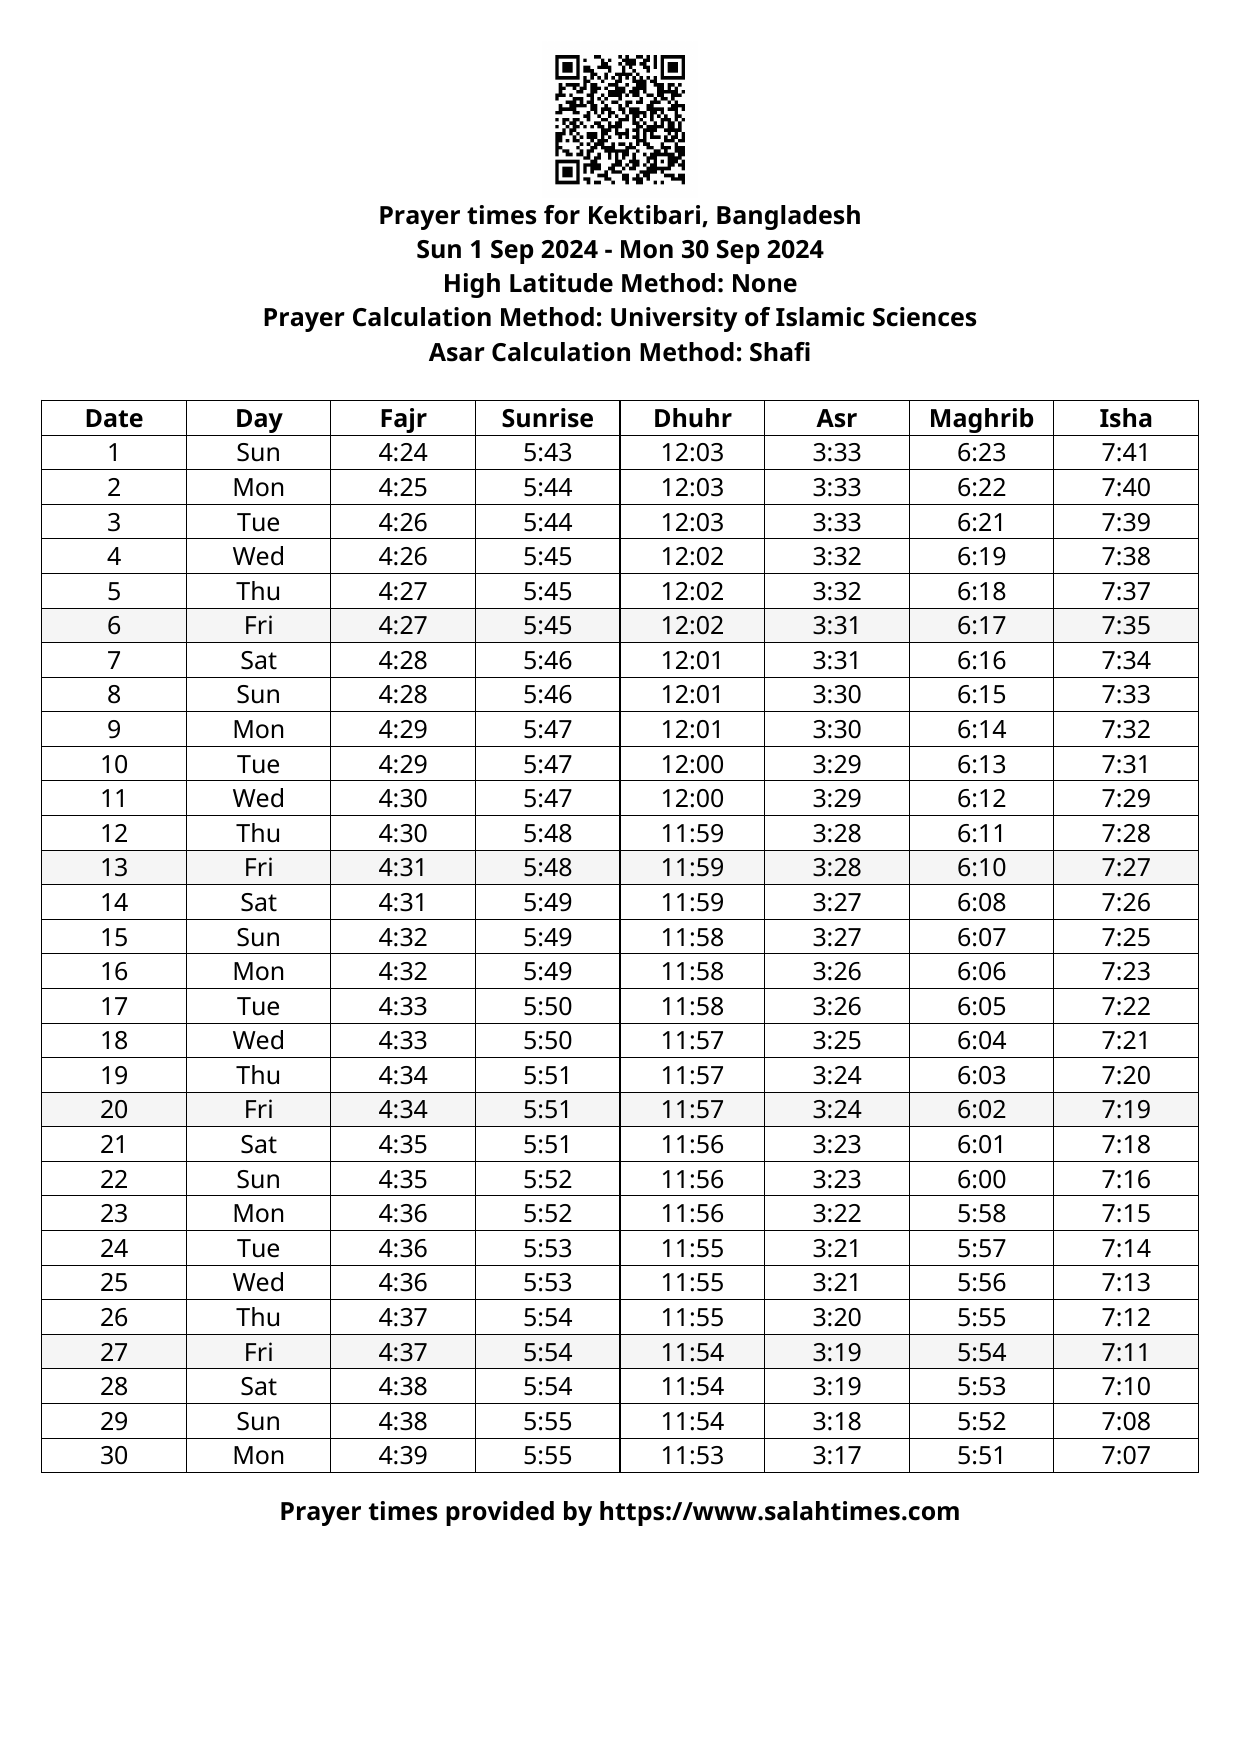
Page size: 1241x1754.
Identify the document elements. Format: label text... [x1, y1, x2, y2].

table_cell 5:58 [910, 1196, 1053, 1230]
table_cell 4:28 [331, 678, 475, 711]
table_cell 7:23 [1054, 954, 1198, 988]
table_cell Wed [187, 781, 330, 815]
table_cell 4:38 [331, 1369, 475, 1403]
table_cell 5:54 [476, 1369, 619, 1403]
table_cell 4:31 [331, 851, 475, 884]
table_cell 12:03 [621, 505, 764, 538]
table_cell 26 [42, 1300, 186, 1334]
table_cell 7:13 [1054, 1266, 1198, 1299]
table_cell 3:21 [765, 1231, 909, 1264]
table_cell 3:18 [765, 1404, 909, 1437]
table_cell 7:16 [1054, 1162, 1198, 1195]
table_cell 7:19 [1054, 1093, 1198, 1126]
table_cell 4:29 [331, 747, 475, 780]
table_cell 3:23 [765, 1127, 909, 1161]
text High Latitude Method: None [42, 266, 1198, 300]
table_cell 3 [42, 505, 186, 538]
table_cell 6:17 [910, 609, 1053, 642]
table_cell 4:33 [331, 1024, 475, 1057]
table_cell Fri [187, 851, 330, 884]
table_cell 5:51 [476, 1127, 619, 1161]
table_cell 4:39 [331, 1439, 475, 1472]
table_cell 7:31 [1054, 747, 1198, 780]
table_cell 3:29 [765, 747, 909, 780]
table_cell 3:33 [765, 436, 909, 469]
table_cell 5:47 [476, 781, 619, 815]
table_cell 4:26 [331, 505, 475, 538]
table_cell 6:06 [910, 954, 1053, 988]
table_cell 11:56 [621, 1162, 764, 1195]
table_cell 29 [42, 1404, 186, 1437]
table_header Asr [765, 401, 909, 434]
table_cell Mon [187, 712, 330, 746]
table_cell Sun [187, 920, 330, 953]
table_cell 4:35 [331, 1162, 475, 1195]
table_cell 13 [42, 851, 186, 884]
table_cell 6:22 [910, 470, 1053, 504]
table_cell 10 [42, 747, 186, 780]
table_cell 11:56 [621, 1127, 764, 1161]
table_cell Wed [187, 1266, 330, 1299]
table_cell 6:08 [910, 885, 1053, 919]
table_cell 4:35 [331, 1127, 475, 1161]
table_cell 5:49 [476, 885, 619, 919]
table_cell 11:57 [621, 1058, 764, 1092]
table_cell 4:33 [331, 989, 475, 1022]
table_cell 4:24 [331, 436, 475, 469]
table_cell 5:44 [476, 470, 619, 504]
table_cell 30 [42, 1439, 186, 1472]
table_cell Sun [187, 436, 330, 469]
table_cell 12 [42, 816, 186, 849]
text Asar Calculation Method: Shafi [42, 334, 1198, 368]
table_cell 7:26 [1054, 885, 1198, 919]
table_cell 7:25 [1054, 920, 1198, 953]
table_cell 4:27 [331, 609, 475, 642]
table_cell 7:29 [1054, 781, 1198, 815]
table_cell 12:02 [621, 609, 764, 642]
table_cell 5:51 [476, 1093, 619, 1126]
table_cell 7:34 [1054, 643, 1198, 677]
table_cell Sat [187, 643, 330, 677]
table_cell Sat [187, 885, 330, 919]
table_cell 11:56 [621, 1196, 764, 1230]
table_cell 3:28 [765, 816, 909, 849]
table_cell 7:15 [1054, 1196, 1198, 1230]
table_cell 3:33 [765, 470, 909, 504]
table_cell 2 [42, 470, 186, 504]
table_cell 3:17 [765, 1439, 909, 1472]
table_cell 4:36 [331, 1231, 475, 1264]
table_cell 3:22 [765, 1196, 909, 1230]
table_cell Sun [187, 1162, 330, 1195]
table_cell 6 [42, 609, 186, 642]
table_cell 3:32 [765, 539, 909, 573]
table_cell 22 [42, 1162, 186, 1195]
table_cell 5:46 [476, 643, 619, 677]
table_cell 7:11 [1054, 1335, 1198, 1368]
table_cell 7:18 [1054, 1127, 1198, 1161]
table_cell Fri [187, 1335, 330, 1368]
table_cell Wed [187, 539, 330, 573]
table_cell 5:52 [476, 1196, 619, 1230]
table_cell 7:22 [1054, 989, 1198, 1022]
table_cell 12:00 [621, 781, 764, 815]
table_cell Sun [187, 678, 330, 711]
table_cell Tue [187, 1231, 330, 1264]
table_cell 6:07 [910, 920, 1053, 953]
table_cell 7:41 [1054, 436, 1198, 469]
table_cell 12:01 [621, 712, 764, 746]
table_cell 7:28 [1054, 816, 1198, 849]
table_cell 4:34 [331, 1093, 475, 1126]
table_cell 5:57 [910, 1231, 1053, 1264]
table_cell 11 [42, 781, 186, 815]
table_header Fajr [331, 401, 475, 434]
table_header Date [42, 401, 186, 434]
table_cell 1 [42, 436, 186, 469]
text Sun 1 Sep 2024 - Mon 30 Sep 2024 [42, 232, 1198, 266]
table_cell 9 [42, 712, 186, 746]
table_cell 11:54 [621, 1404, 764, 1437]
table_cell 5:53 [910, 1369, 1053, 1403]
table_cell Fri [187, 1093, 330, 1126]
table_cell 3:26 [765, 989, 909, 1022]
table_cell 5:55 [910, 1300, 1053, 1334]
table_cell 3:20 [765, 1300, 909, 1334]
table_cell 11:59 [621, 851, 764, 884]
table_cell 6:19 [910, 539, 1053, 573]
table_cell 7:37 [1054, 574, 1198, 607]
table_cell 19 [42, 1058, 186, 1092]
table_cell 3:31 [765, 609, 909, 642]
table_cell 5:45 [476, 539, 619, 573]
table_cell 3:30 [765, 678, 909, 711]
table_cell 4:30 [331, 781, 475, 815]
table_cell 4:26 [331, 539, 475, 573]
table_cell 4:30 [331, 816, 475, 849]
table_cell 7:14 [1054, 1231, 1198, 1264]
table_cell 12:03 [621, 436, 764, 469]
table_cell 4:36 [331, 1266, 475, 1299]
table_cell 3:33 [765, 505, 909, 538]
table_cell 15 [42, 920, 186, 953]
text Prayer Calculation Method: University of Islamic Sciences [42, 300, 1198, 334]
table_cell Mon [187, 1196, 330, 1230]
table_cell 3:19 [765, 1369, 909, 1403]
table_cell 6:11 [910, 816, 1053, 849]
table_cell 7:21 [1054, 1024, 1198, 1057]
table_cell 6:02 [910, 1093, 1053, 1126]
table_cell Thu [187, 1300, 330, 1334]
table_header Sunrise [476, 401, 619, 434]
table_cell 4:32 [331, 954, 475, 988]
table_cell 7:08 [1054, 1404, 1198, 1437]
table_cell 4:28 [331, 643, 475, 677]
table_cell 3:27 [765, 920, 909, 953]
table_cell 11:58 [621, 989, 764, 1022]
text Prayer times for Kektibari, Bangladesh [42, 198, 1198, 232]
table_cell 25 [42, 1266, 186, 1299]
table_cell 3:31 [765, 643, 909, 677]
table_cell 11:55 [621, 1300, 764, 1334]
table_cell 4:29 [331, 712, 475, 746]
table_cell 7:07 [1054, 1439, 1198, 1472]
table_cell 11:59 [621, 816, 764, 849]
table_cell 21 [42, 1127, 186, 1161]
table_cell 5:47 [476, 712, 619, 746]
table_cell 5:54 [476, 1300, 619, 1334]
table_cell 6:05 [910, 989, 1053, 1022]
table_cell 6:04 [910, 1024, 1053, 1057]
table_cell 5:55 [476, 1439, 619, 1472]
table_cell 3:28 [765, 851, 909, 884]
table_cell 11:54 [621, 1335, 764, 1368]
table_cell 7:27 [1054, 851, 1198, 884]
table_cell 5:45 [476, 609, 619, 642]
table_cell 6:16 [910, 643, 1053, 677]
table_cell 11:58 [621, 954, 764, 988]
table_header Dhuhr [621, 401, 764, 434]
table_cell 4:36 [331, 1196, 475, 1230]
table_cell 5:49 [476, 954, 619, 988]
table_cell 5:53 [476, 1266, 619, 1299]
table_cell 8 [42, 678, 186, 711]
table_cell 18 [42, 1024, 186, 1057]
table_cell 5:51 [910, 1439, 1053, 1472]
table_cell 5 [42, 574, 186, 607]
table_cell Mon [187, 1439, 330, 1472]
table_cell 3:29 [765, 781, 909, 815]
table_cell 7:35 [1054, 609, 1198, 642]
table_cell 12:01 [621, 678, 764, 711]
table_cell 4:37 [331, 1300, 475, 1334]
table_cell 7:10 [1054, 1369, 1198, 1403]
table_cell 5:49 [476, 920, 619, 953]
table_cell Wed [187, 1024, 330, 1057]
table_cell 11:55 [621, 1266, 764, 1299]
table_cell 3:19 [765, 1335, 909, 1368]
table_cell 11:58 [621, 920, 764, 953]
table_cell 5:50 [476, 1024, 619, 1057]
table_cell 5:53 [476, 1231, 619, 1264]
table_cell 11:57 [621, 1024, 764, 1057]
table_cell 5:56 [910, 1266, 1053, 1299]
table_cell 3:24 [765, 1058, 909, 1092]
table_cell 3:25 [765, 1024, 909, 1057]
table_cell 12:02 [621, 539, 764, 573]
table_cell 6:14 [910, 712, 1053, 746]
table_cell Tue [187, 989, 330, 1022]
table_cell 7:33 [1054, 678, 1198, 711]
table_cell Mon [187, 954, 330, 988]
table_header Day [187, 401, 330, 434]
table_cell 6:23 [910, 436, 1053, 469]
table_cell 12:03 [621, 470, 764, 504]
table_cell 28 [42, 1369, 186, 1403]
table_header Isha [1054, 401, 1198, 434]
table_cell 6:12 [910, 781, 1053, 815]
table_cell 6:21 [910, 505, 1053, 538]
table_cell Tue [187, 747, 330, 780]
table_cell Thu [187, 574, 330, 607]
table_cell 11:55 [621, 1231, 764, 1264]
table_cell Thu [187, 816, 330, 849]
table_cell 24 [42, 1231, 186, 1264]
table_cell 12:02 [621, 574, 764, 607]
table_cell 5:50 [476, 989, 619, 1022]
table_cell 5:47 [476, 747, 619, 780]
table_cell 7:38 [1054, 539, 1198, 573]
table_cell 3:24 [765, 1093, 909, 1126]
table_cell 5:45 [476, 574, 619, 607]
picture [542, 41, 699, 198]
table_cell Fri [187, 609, 330, 642]
text Prayer times provided by https://www.salahtimes.com [42, 1494, 1198, 1528]
table_cell 5:46 [476, 678, 619, 711]
table_cell 11:57 [621, 1093, 764, 1126]
table_cell 14 [42, 885, 186, 919]
table_cell 6:10 [910, 851, 1053, 884]
table_cell 3:21 [765, 1266, 909, 1299]
table_cell 12:00 [621, 747, 764, 780]
table_cell 4:37 [331, 1335, 475, 1368]
table_cell 6:13 [910, 747, 1053, 780]
table_cell 5:54 [910, 1335, 1053, 1368]
table_cell 4:27 [331, 574, 475, 607]
table_cell Thu [187, 1058, 330, 1092]
table_cell 3:32 [765, 574, 909, 607]
table_cell 6:01 [910, 1127, 1053, 1161]
table_cell 6:15 [910, 678, 1053, 711]
table_cell Sat [187, 1127, 330, 1161]
table_cell 7 [42, 643, 186, 677]
table_cell 7:40 [1054, 470, 1198, 504]
table_cell 5:44 [476, 505, 619, 538]
table_cell 7:12 [1054, 1300, 1198, 1334]
table_cell 5:52 [910, 1404, 1053, 1437]
table_cell 6:03 [910, 1058, 1053, 1092]
table_cell Tue [187, 505, 330, 538]
table_cell 5:55 [476, 1404, 619, 1437]
table_cell 6:00 [910, 1162, 1053, 1195]
table_cell 27 [42, 1335, 186, 1368]
table_cell 5:54 [476, 1335, 619, 1368]
table_cell 16 [42, 954, 186, 988]
table_cell 12:01 [621, 643, 764, 677]
table_cell 5:48 [476, 816, 619, 849]
table_cell 23 [42, 1196, 186, 1230]
table_cell 7:20 [1054, 1058, 1198, 1092]
table_cell 4:32 [331, 920, 475, 953]
table_cell 4:34 [331, 1058, 475, 1092]
table_cell 3:30 [765, 712, 909, 746]
table_cell 3:23 [765, 1162, 909, 1195]
table_cell 17 [42, 989, 186, 1022]
table_cell 7:39 [1054, 505, 1198, 538]
table_cell 11:54 [621, 1369, 764, 1403]
table_cell 11:59 [621, 885, 764, 919]
table_cell 3:27 [765, 885, 909, 919]
table_cell 5:52 [476, 1162, 619, 1195]
table_cell 11:53 [621, 1439, 764, 1472]
table_cell Sun [187, 1404, 330, 1437]
table_cell 4:31 [331, 885, 475, 919]
table_cell 5:48 [476, 851, 619, 884]
table_cell 4:38 [331, 1404, 475, 1437]
table_cell 5:43 [476, 436, 619, 469]
table_header Maghrib [910, 401, 1053, 434]
table_cell 4:25 [331, 470, 475, 504]
table_cell 5:51 [476, 1058, 619, 1092]
table_cell Sat [187, 1369, 330, 1403]
table_cell Mon [187, 470, 330, 504]
table_cell 7:32 [1054, 712, 1198, 746]
table_cell 20 [42, 1093, 186, 1126]
table_cell 4 [42, 539, 186, 573]
table_cell 3:26 [765, 954, 909, 988]
table_cell 6:18 [910, 574, 1053, 607]
